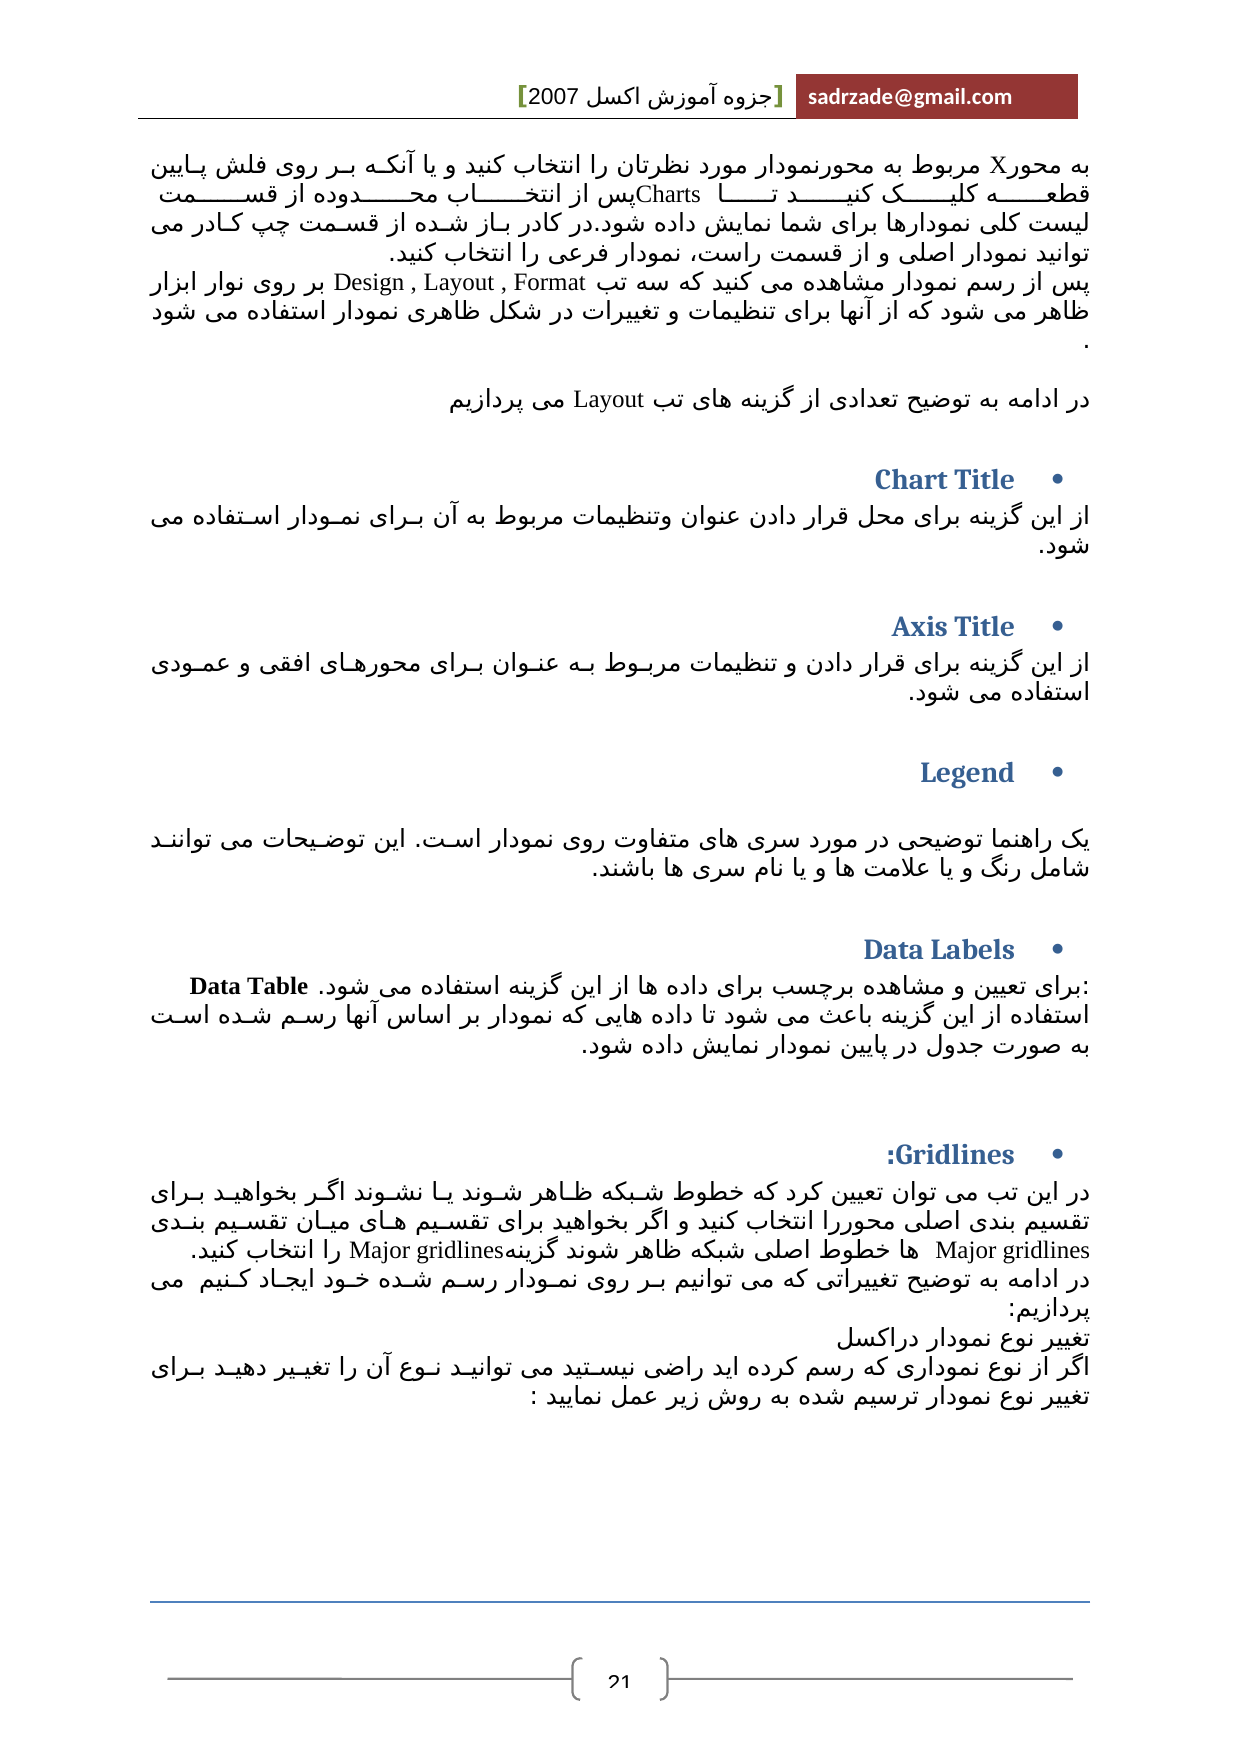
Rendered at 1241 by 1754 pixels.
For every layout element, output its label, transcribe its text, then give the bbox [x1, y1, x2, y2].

subtitle Data Labels [150, 933, 1053, 966]
subtitle Gridlines: [150, 1138, 1053, 1172]
text از این گزینه برای قرار دادن و تنظیمات مربوط به عنوان برای محورهای افقی و عمودی استفاده می شود. [150, 648, 1090, 707]
subtitle Axis Title [150, 610, 1053, 643]
text از این گزینه برای محل قرار دادن عنوان وتنظیمات مربوط به آن برای نمودار استفاده می شود. [150, 501, 1090, 560]
text یک راهنما توضیحی در مورد سری های متفاوت روی نمودار است. این توضیحات می توانند شامل رنگ و یا علامت ها و یا نام سری ها باشند. [150, 824, 1090, 883]
subtitle Chart Title [150, 463, 1053, 496]
text در این تب می توان تعیین کرد که خطوط شبکه ظاهر شوند یا نشوند اگر بخواهید برای تقسیم بندی اصلی محوررا انتخاب کنید و اگر بخواهید برای تقسیم های میان تقسیم بندی Major gridlines ها خطوط اصلی شبکه ظاهر شوند گزینهMajor gridlines را انتخاب کنید. [150, 1177, 1090, 1264]
text استفاده از این گزینه باعث می شود تا داده هایی که نمودار بر اساس آنها رسم شده است به صورت جدول در پایین نمودار نمایش داده شود. [150, 1001, 1090, 1059]
subtitle Legend [150, 757, 1053, 790]
text اگر از نوع نموداری که رسم کرده اید راضی نیستید می توانید نوع آن را تغییر دهید برای تغییر نوع نمودار ترسیم شده به روش زیر عمل نمایید : [150, 1352, 1090, 1410]
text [150, 150, 1090, 267]
text :برای تعیین و مشاهده برچسب برای داده ها از این گزینه استفاده می شود. Data Table [150, 971, 1090, 1001]
text تغییر نوع نمودار دراکسل [150, 1323, 1090, 1352]
text در ادامه به توضیح تعدادی از گزینه های تب Layout می پردازیم [150, 384, 1090, 413]
text در ادامه به توضیح تغییراتی که می توانیم بر روی نمودار رسم شده خود ایجاد کنیم می پردازیم: [150, 1264, 1090, 1323]
text پس از رسم نمودار مشاهده می کنید که سه تب Design , Layout , Format بر روی نوار ابزار ظاهر می شود که از آنها برای تنظیمات و تغییرات در شکل ظاهری نمودار استفاده می شود . [150, 267, 1090, 354]
